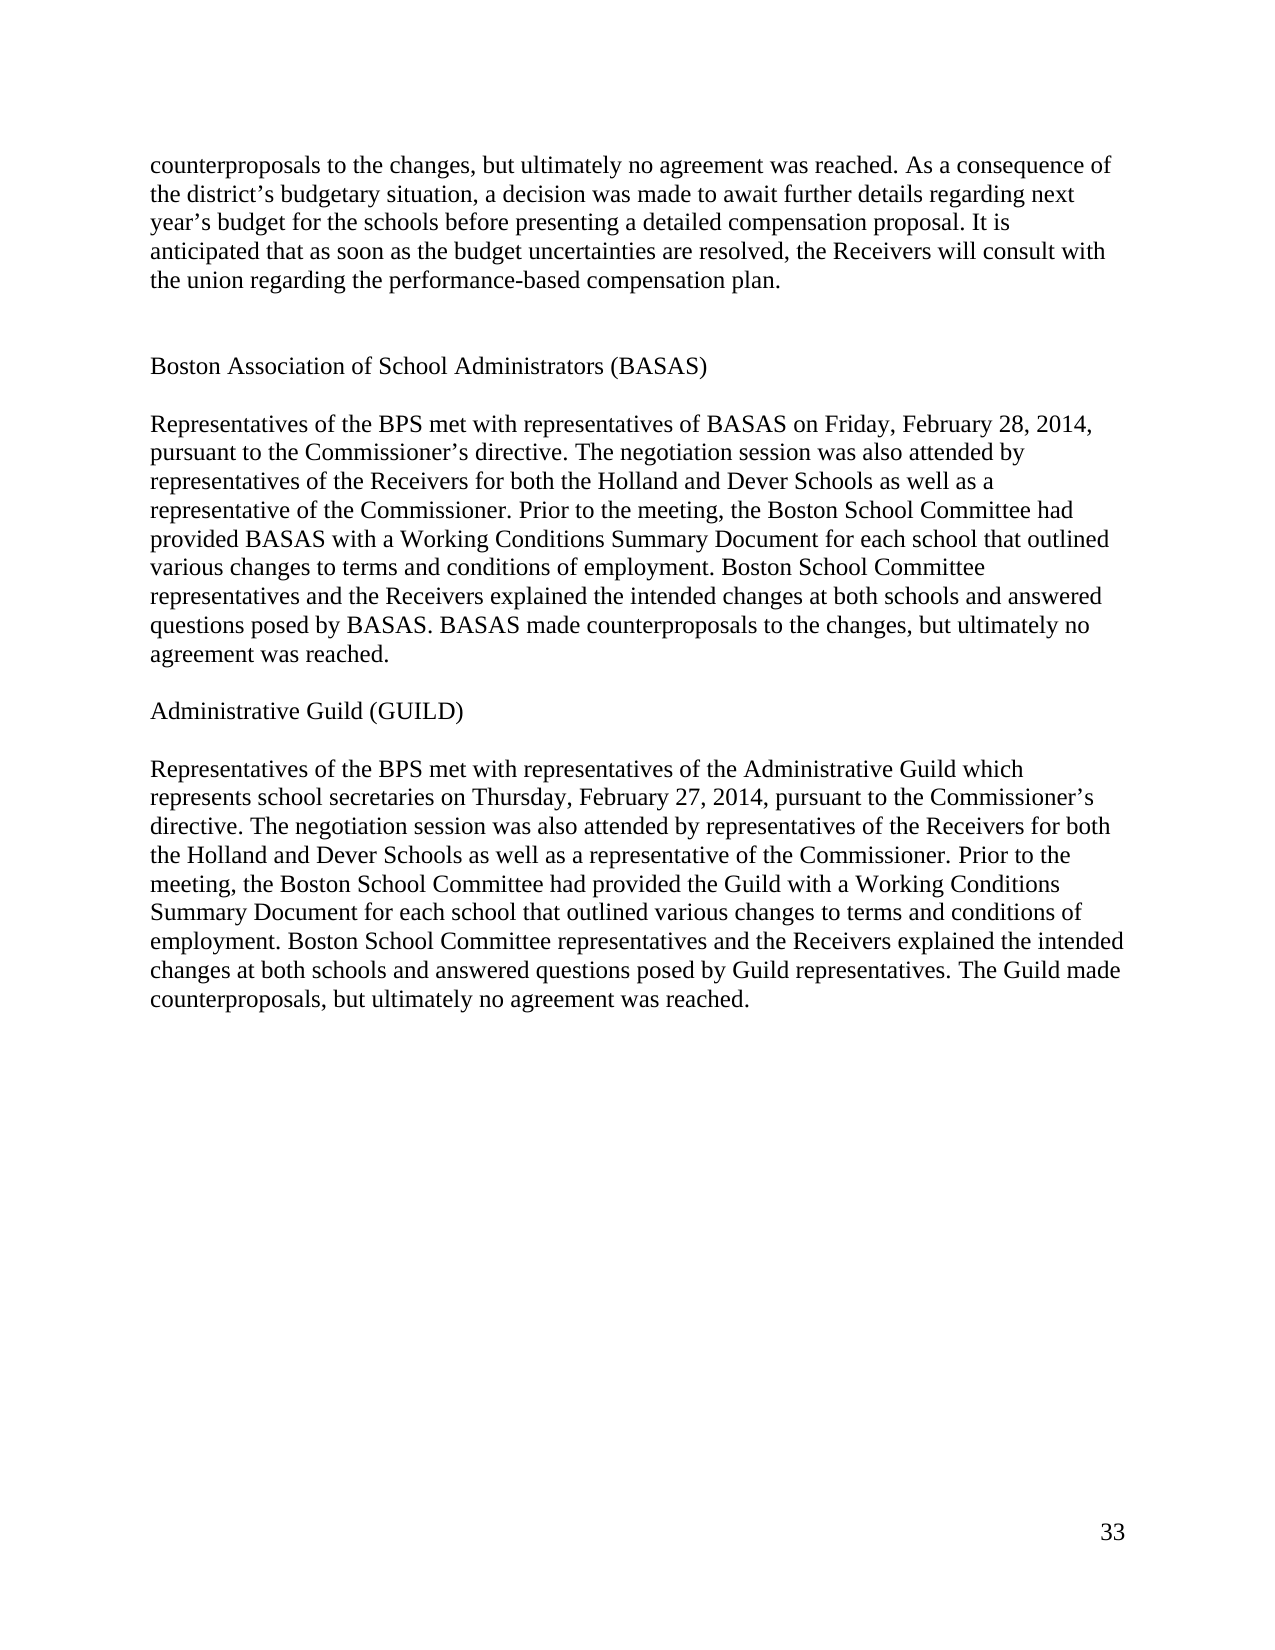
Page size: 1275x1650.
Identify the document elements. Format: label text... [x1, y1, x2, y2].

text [150, 150, 1125, 294]
text Boston Association of School Administrators (BASAS) [150, 351, 1125, 380]
text Representatives of the BPS met with representatives of BASAS on Friday, February 28, 2014, pursuant to the Commissioner’s directive. The negotiation session was also attended by representatives of the Receivers for both the Holland and Dever Schools as well as a representative of the Commissioner. Prior to the meeting, the Boston School Committee had provided BASAS with a Working Conditions Summary Document for each school that outlined various changes to terms and conditions of employment. Boston School Committee representatives and the Receivers explained the intended changes at both schools and answered questions posed by BASAS. BASAS made counterproposals to the changes, but ultimately no agreement was reached. [150, 409, 1125, 667]
text Administrative Guild (GUILD) [150, 696, 1125, 725]
text Representatives of the BPS met with representatives of the Administrative Guild which represents school secretaries on Thursday, February 27, 2014, pursuant to the Commissioner’s directive. The negotiation session was also attended by representatives of the Receivers for both the Holland and Dever Schools as well as a representative of the Commissioner. Prior to the meeting, the Boston School Committee had provided the Guild with a Working Conditions Summary Document for each school that outlined various changes to terms and conditions of employment. Boston School Committee representatives and the Receivers explained the intended changes at both schools and answered questions posed by Guild representatives. The Guild made counterproposals, but ultimately no agreement was reached. [150, 754, 1125, 1012]
